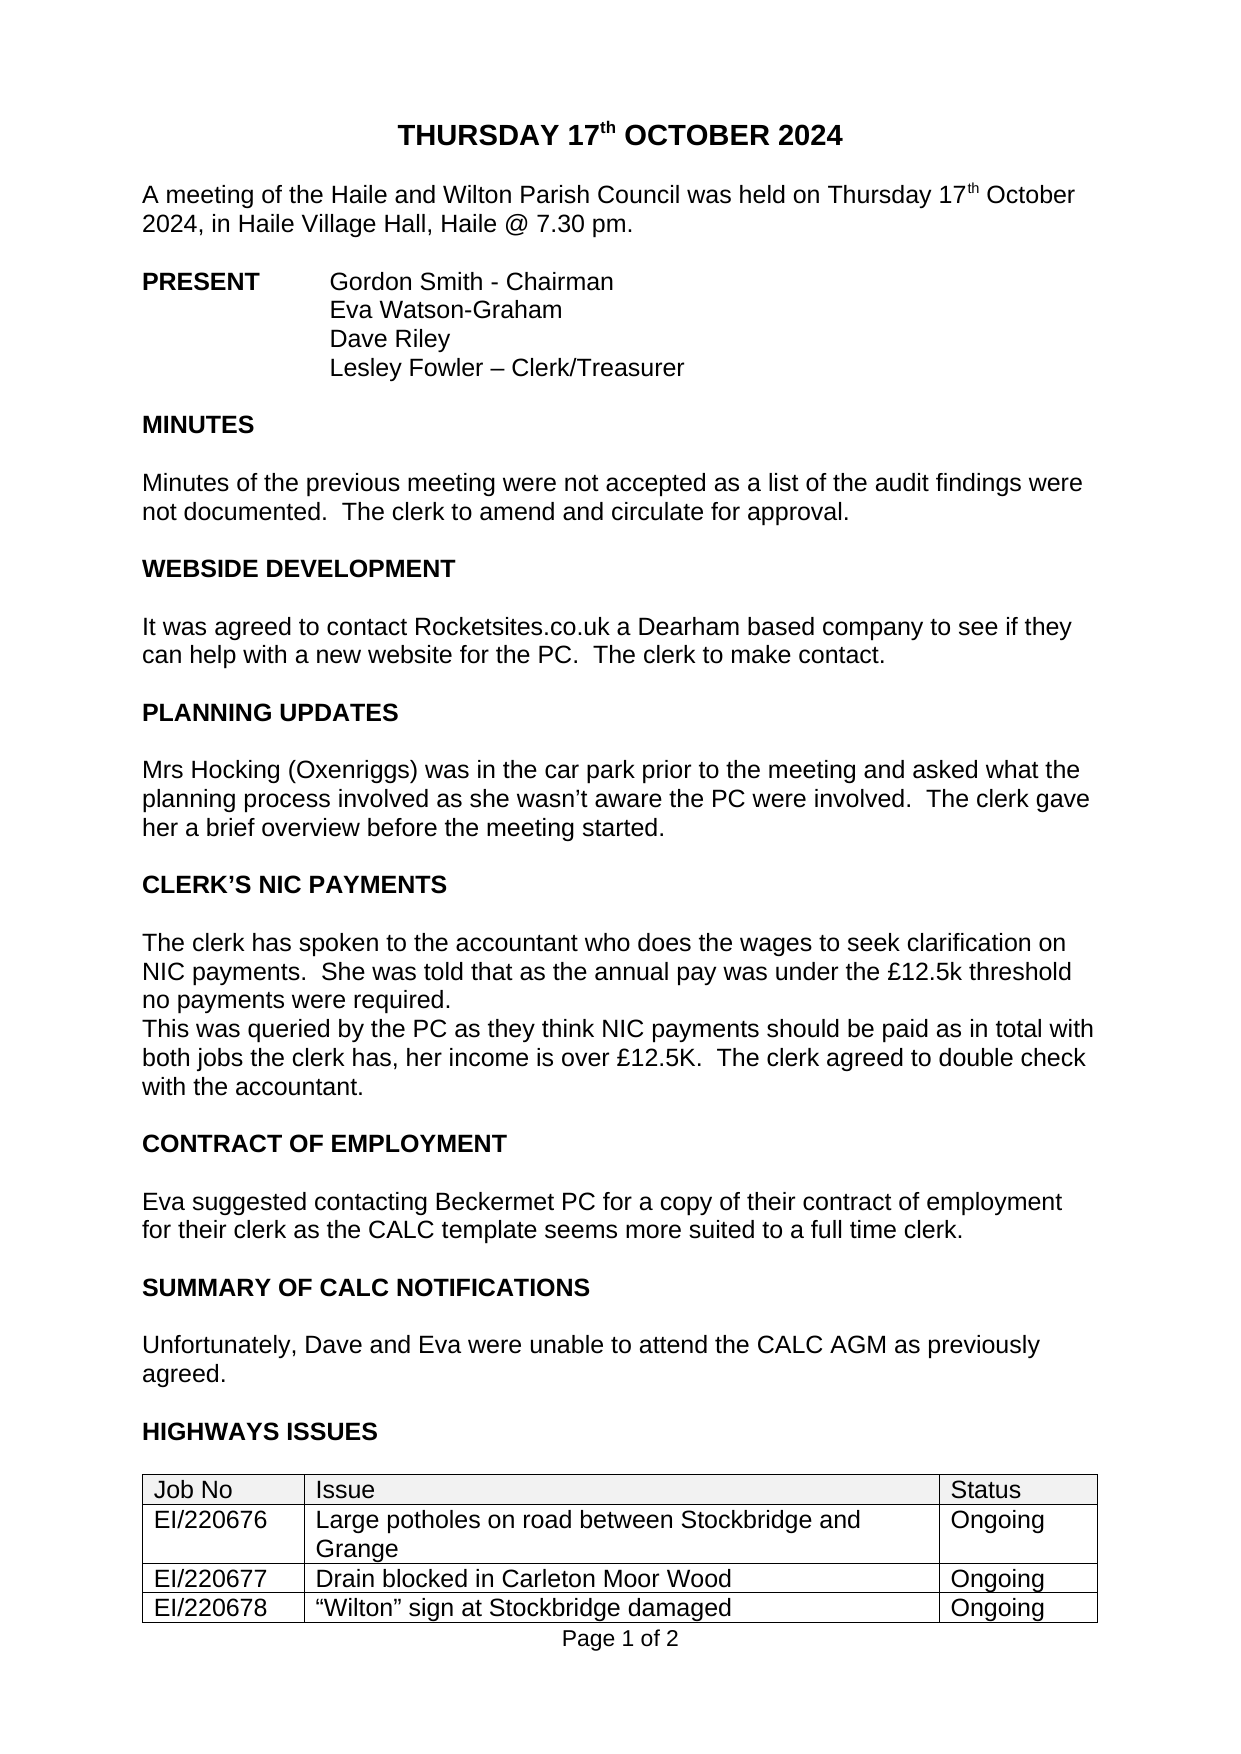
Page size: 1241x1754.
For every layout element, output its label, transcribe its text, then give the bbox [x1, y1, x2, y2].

text HIGHWAYS ISSUES [142, 1417, 1098, 1445]
text Eva Watson-Graham [142, 295, 1098, 324]
text PLANNING UPDATES [142, 698, 1098, 727]
table_cell Large potholes on road between Stockbridge and Grange [305, 1505, 939, 1562]
text WEBSIDE DEVELOPMENT [142, 554, 1098, 583]
text Mrs Hocking (Oxenriggs) was in the car park prior to the meeting and asked what the planning process involved as she wasn’t aware the PC were involved. The clerk gave her a brief overview before the meeting started. [142, 755, 1098, 842]
text THURSDAY 17th OCTOBER 2024 [142, 118, 1098, 152]
table_cell EI/220676 [143, 1505, 304, 1562]
table_header Status [940, 1475, 1097, 1504]
table_cell Ongoing [940, 1505, 1097, 1562]
text Dave Riley [142, 324, 1098, 353]
text CLERK’S NIC PAYMENTS [142, 870, 1098, 899]
text Unfortunately, Dave and Eva were unable to attend the CALC AGM as previously agreed. [142, 1330, 1098, 1388]
text This was queried by the PC as they think NIC payments should be paid as in total with both jobs the clerk has, her income is over £12.5K. The clerk agreed to double check with the accountant. [142, 1014, 1098, 1100]
text The clerk has spoken to the accountant who does the wages to seek clarification on NIC payments. She was told that as the annual pay was under the £12.5k threshold no payments were required. [142, 928, 1098, 1014]
table_cell EI/220677 [143, 1564, 304, 1592]
text PRESENT Gordon Smith - Chairman [142, 267, 1098, 295]
text It was agreed to contact Rocketsites.co.uk a Dearham based company to see if they can help with a new website for the PC. The clerk to make contact. [142, 612, 1098, 669]
table_cell Drain blocked in Carleton Moor Wood [305, 1564, 939, 1592]
text Lesley Fowler – Clerk/Treasurer [142, 353, 1098, 382]
subtitle MINUTES [142, 410, 1098, 439]
text Eva suggested contacting Beckermet PC for a copy of their contract of employment for their clerk as the CALC template seems more suited to a full time clerk. [142, 1187, 1098, 1244]
table_cell Ongoing [940, 1593, 1097, 1622]
text A meeting of the Haile and Wilton Parish Council was held on Thursday 17th October 2024, in Haile Village Hall, Haile @ 7.30 pm. [142, 180, 1098, 238]
table_cell Ongoing [940, 1564, 1097, 1592]
table_header Issue [305, 1475, 939, 1504]
text Minutes of the previous meeting were not accepted as a list of the audit findings were not documented. The clerk to amend and circulate for approval. [142, 468, 1098, 525]
text SUMMARY OF CALC NOTIFICATIONS [142, 1273, 1098, 1302]
table_cell EI/220678 [143, 1593, 304, 1622]
table_cell “Wilton” sign at Stockbridge damaged [305, 1593, 939, 1622]
table_header Job No [143, 1475, 304, 1504]
text CONTRACT OF EMPLOYMENT [142, 1129, 1098, 1158]
